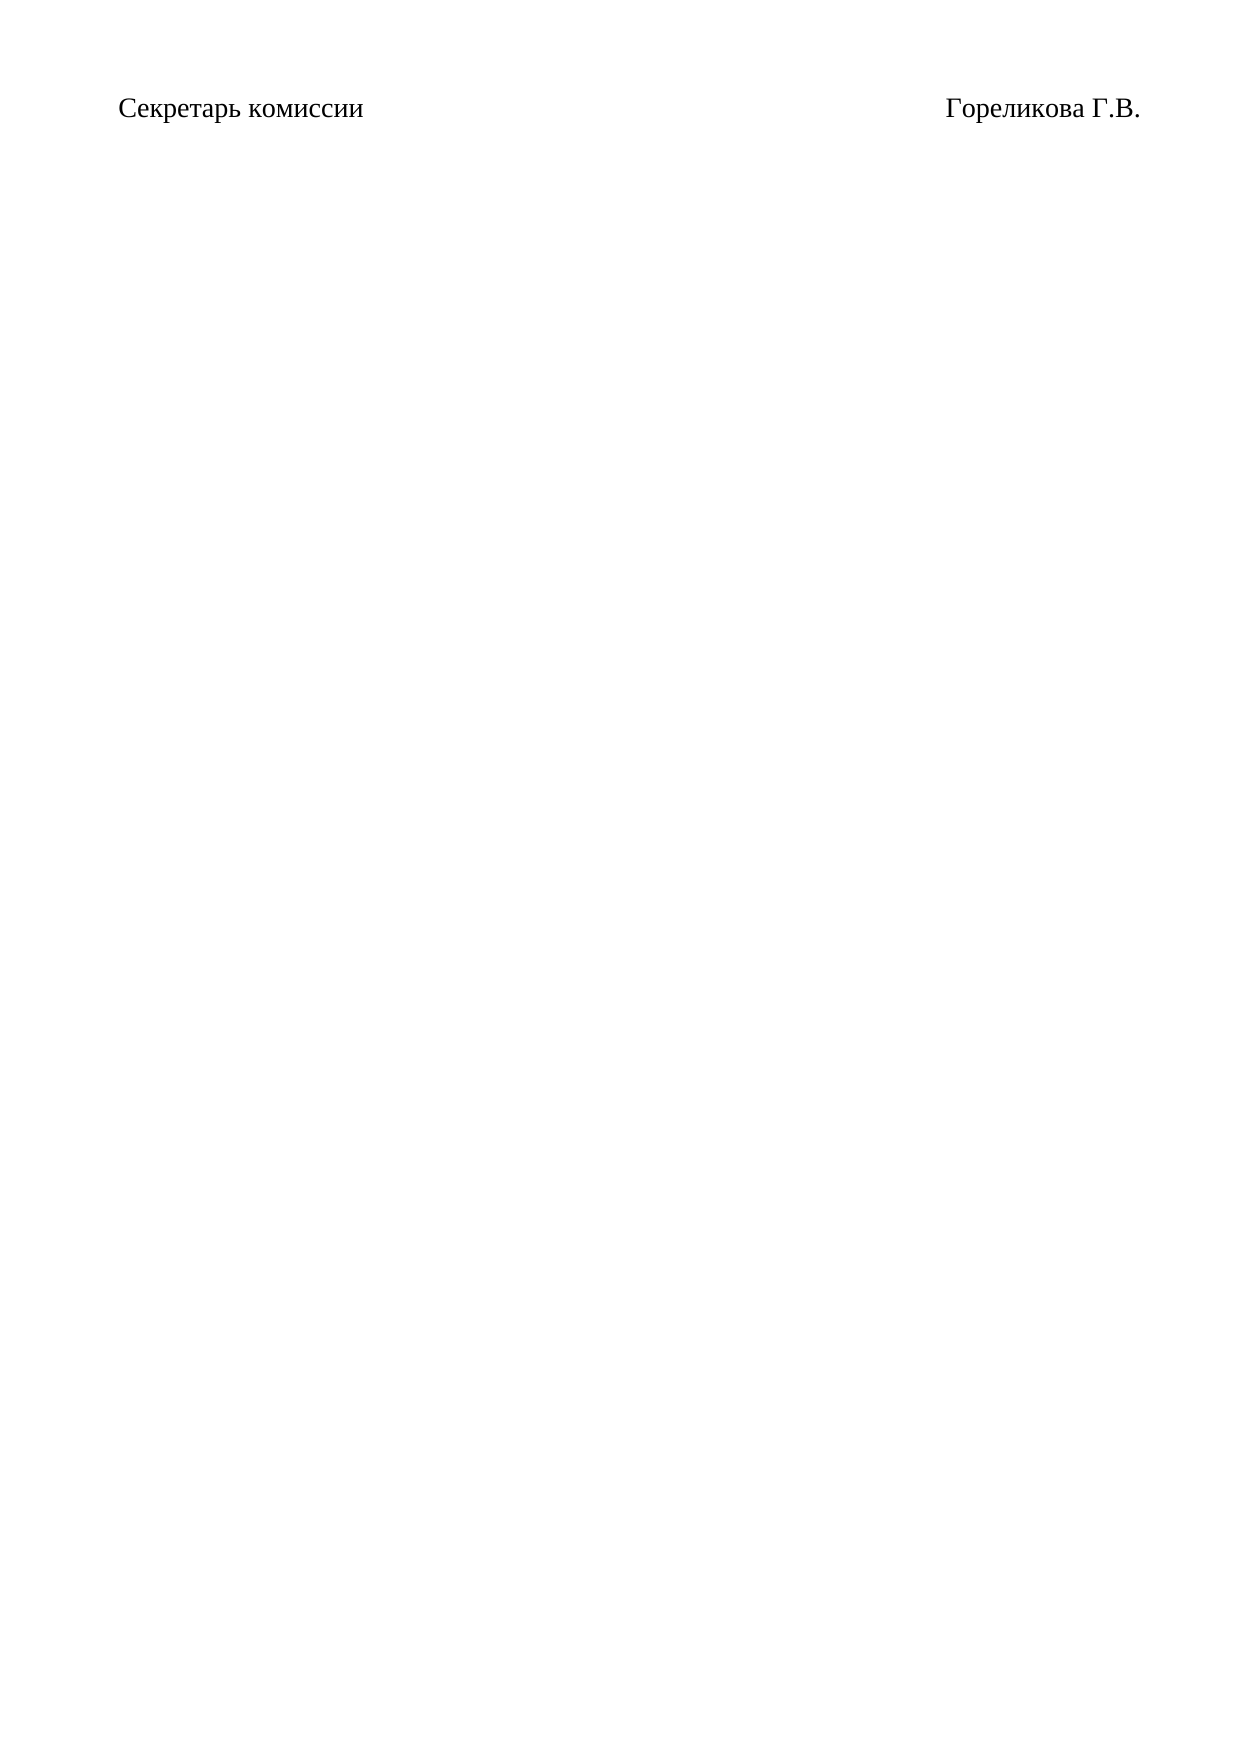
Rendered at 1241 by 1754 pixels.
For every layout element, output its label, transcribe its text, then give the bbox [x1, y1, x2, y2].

text Секретарь комиссии Гореликова Г.В. [118, 91, 1181, 124]
